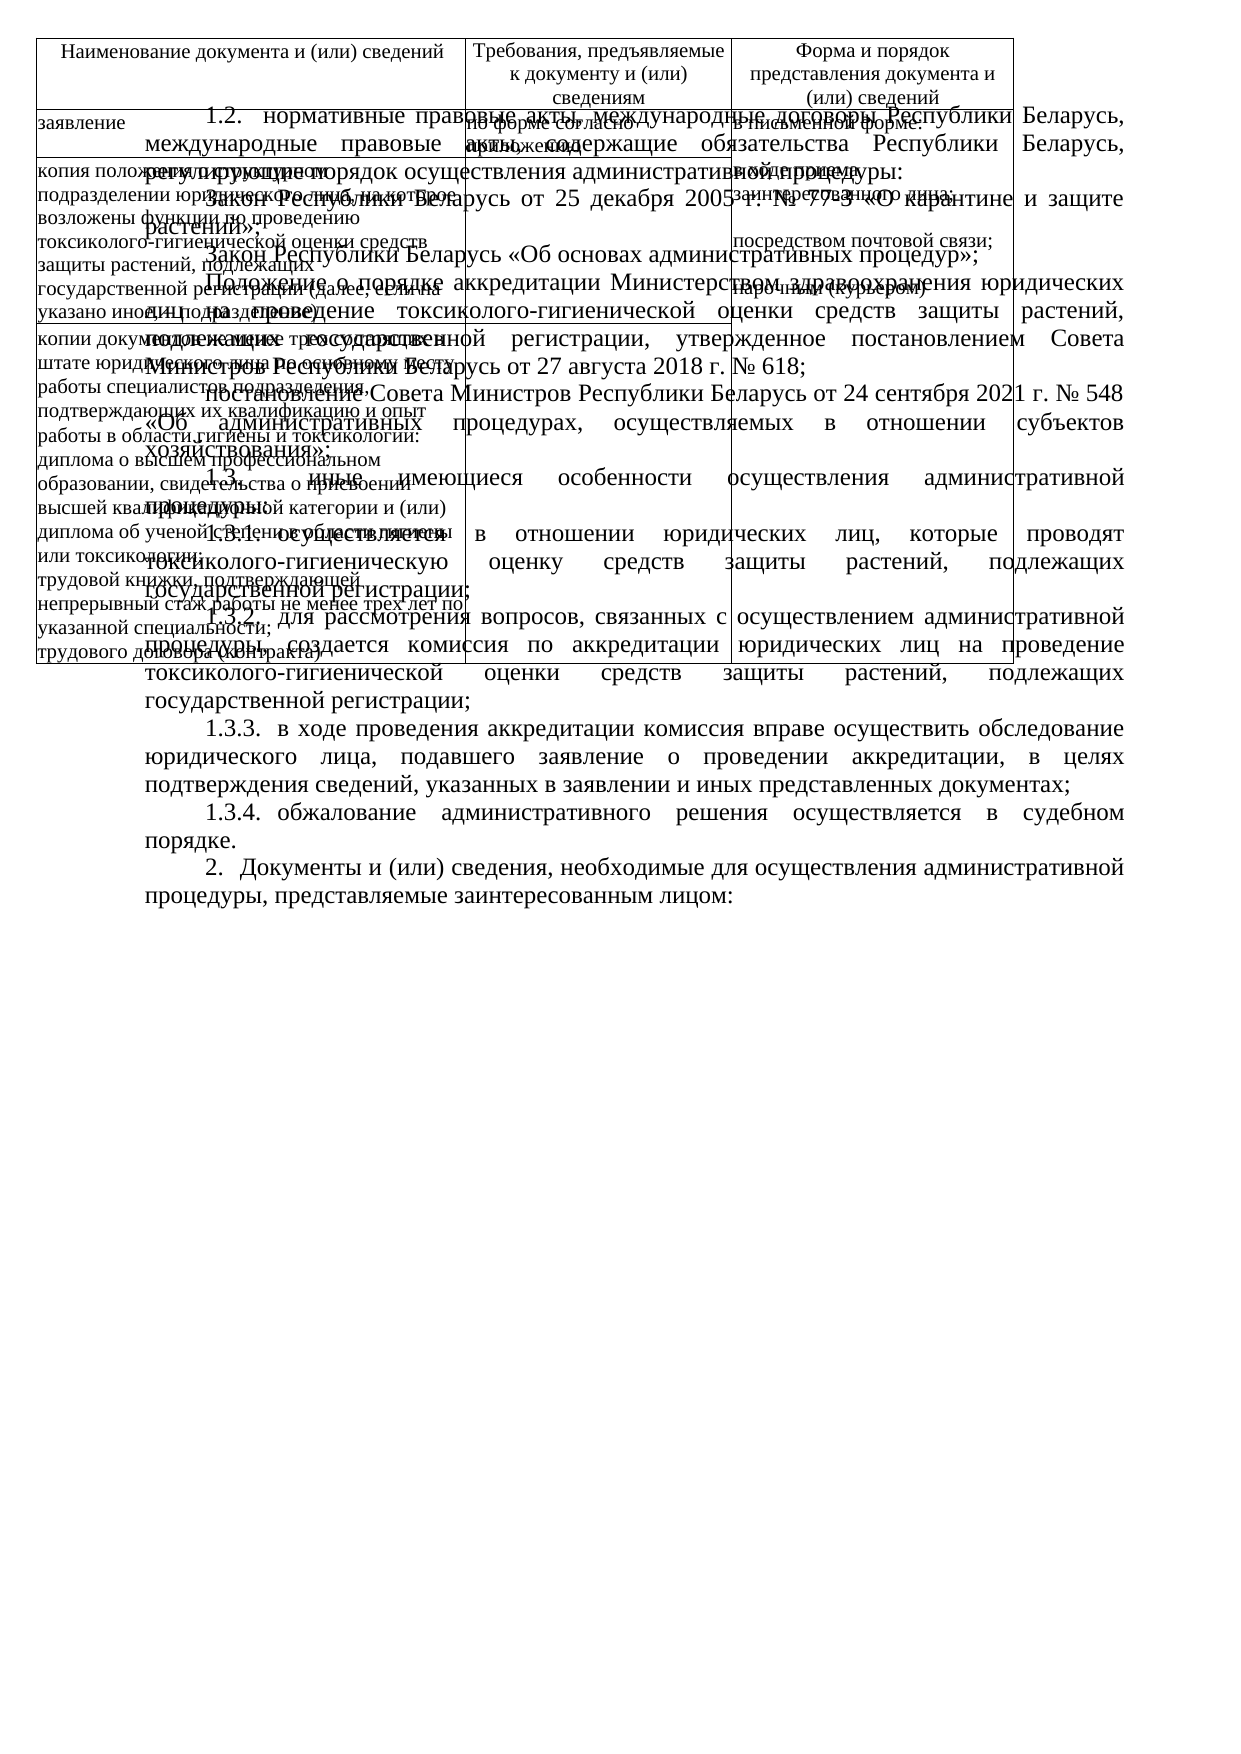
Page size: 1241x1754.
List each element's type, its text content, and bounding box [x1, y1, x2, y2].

text Закон Республики Беларусь «Об основах административных процедур»; [144, 240, 1125, 268]
list в ходе проведения аккредитации комиссия вправе осуществить обследование юридического лица, подавшего заявление о проведении аккредитации, в целях подтверждения сведений, указанных в заявлении и иных представленных документах; [144, 714, 1125, 798]
list для рассмотрения вопросов, связанных с осуществлением административной процедуры, создается комиссия по аккредитации юридических лиц на проведение токсиколого-гигиенической оценки средств защиты растений, подлежащих государственной регистрации; [144, 603, 1125, 714]
list нормативные правовые акты, международные договоры Республики Беларусь, международные правовые акты, содержащие обязательства Республики Беларусь, регулирующие порядок осуществления административной процедуры: [144, 101, 1125, 184]
list Документы и (или) сведения, необходимые для осуществления административной процедуры, представляемые заинтересованным лицом: [144, 853, 1125, 909]
list осуществляется в отношении юридических лиц, которые проводят токсиколого-гигиеническую оценку средств защиты растений, подлежащих государственной регистрации; [144, 519, 1125, 603]
table_cell копия положения о структурном подразделении юридического лица, на которое возложены функции по проведению токсиколого-гигиенической оценки средств защиты растений, подлежащих государственной регистрации (далее, если на указано иное, – подразделение) [37, 158, 144, 323]
text постановление Совета Министров Республики Беларусь от 24 сентября 2021 г. № 548 «Об административных процедурах, осуществляемых в отношении субъектов хозяйствования»; [144, 379, 1125, 463]
list обжалование административного решения осуществляется в судебном порядке. [144, 798, 1125, 853]
table_header Требования, предъявляемые к документу и (или) сведениям [466, 39, 731, 101]
table_header Форма и порядок представления документа и (или) сведений [732, 39, 1013, 101]
table_header Наименование документа и (или) сведений [37, 39, 465, 109]
text Положение о порядке аккредитации Министерством здравоохранения юридических лиц на проведение токсиколого-гигиенической оценки средств защиты растений, подлежащих государственной регистрации, утвержденное постановлением Совета Министров Республики Беларусь от 27 августа 2018 г. № 618; [144, 268, 1125, 379]
table_cell заявление [37, 110, 144, 157]
text Закон Республики Беларусь от 25 декабря 2005 г. № 77-З «О карантине и защите растений»; [144, 184, 1125, 240]
table_cell копии документов не менее трех состоящих в штате юридического лица по основному месту работы специалистов подразделения, подтверждающих их квалификацию и опыт работы в области гигиены и токсикологии: диплома о высшем профессиональном образовании, свидетельства о присвоении высшей квалификационной категории и (или) диплома об ученой степени в области гигиены или токсикологии; трудовой книжки, подтверждающей непрерывный стаж работы не менее трех лет по указанной специальности; трудового договора (контракта) [37, 324, 144, 663]
list иные имеющиеся особенности осуществления административной процедуры: [144, 463, 1125, 519]
